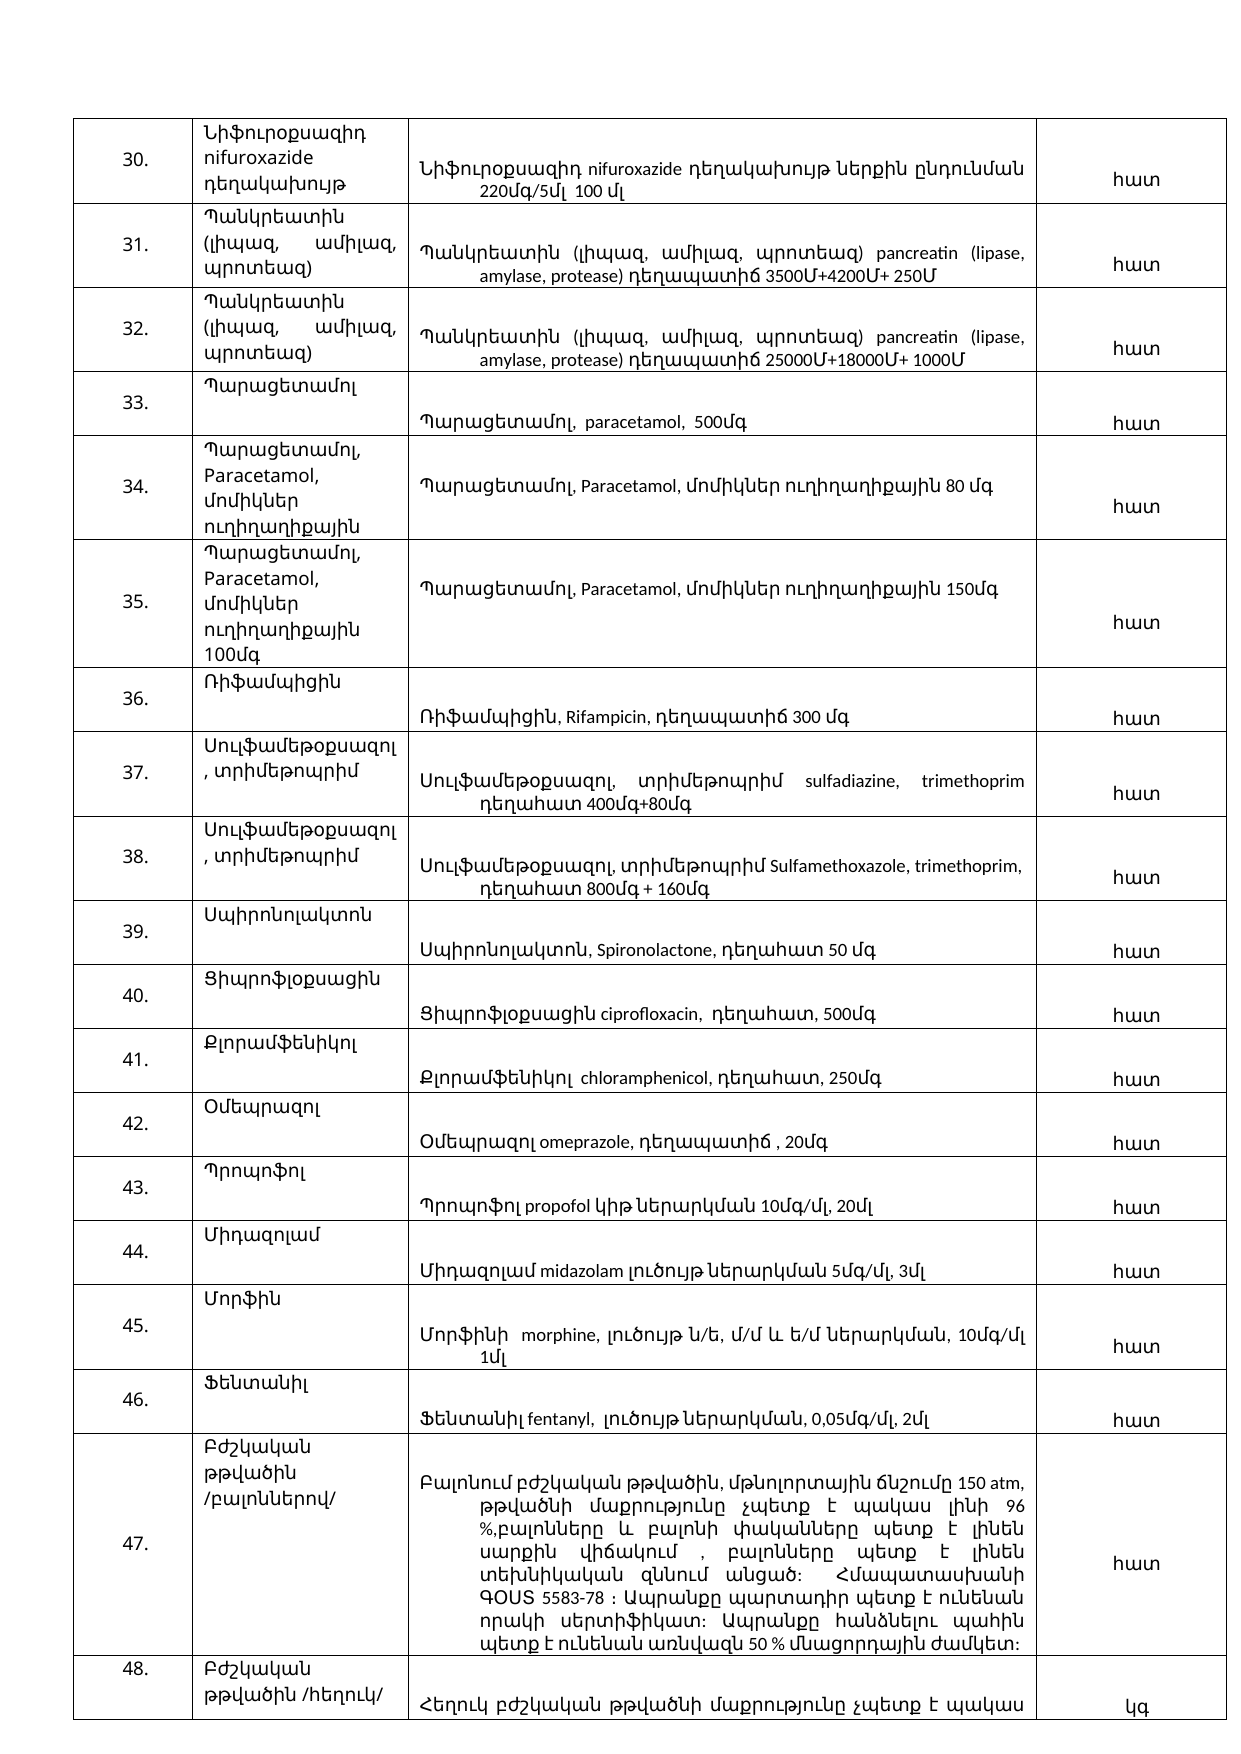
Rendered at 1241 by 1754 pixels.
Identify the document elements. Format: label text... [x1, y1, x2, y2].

table_cell հատ [1037, 288, 1226, 371]
table_cell Քլորամֆենիկոլ chloramphenicol, դեղահատ, 250մգ [409, 1029, 1036, 1092]
table_cell Սուլֆամեթօքսազոլ, տրիմեթոպրիմ [193, 732, 408, 816]
table_cell հատ [1037, 372, 1226, 435]
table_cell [409, 1656, 1036, 1719]
table_cell [74, 1221, 192, 1284]
table_cell Բալոնում բժշկական թթվածին, մթնոլորտային ճնշումը 150 atm, թթվածնի մաքրությունը չպետք է պակաս լինի 96 %,բալոնները և բալոնի փականները պետք է լինեն սարքին վիճակում , բալոնները պետք է լինեն տեխնիկական զննում անցած: Հմապատասխանի ԳՕՍՏ 5583-78 ։ Ապրանքը պարտադիր պետք է ունենան որակի սերտիֆիկատ: Ապրանքը հանձնելու պահին պետք է ունենան առնվազն 50 % մնացորդային ժամկետ: [409, 1434, 1036, 1654]
table_cell [74, 1656, 192, 1719]
table_cell [74, 732, 192, 816]
table_cell հատ [1037, 1093, 1226, 1156]
table_cell Միդազոլամ [193, 1221, 408, 1284]
table_cell [74, 372, 192, 435]
table_cell Սպիրոնոլակտոն, Spironolactone, դեղահատ 50 մգ [409, 901, 1036, 964]
table_cell հատ [1037, 1285, 1226, 1369]
table_cell հատ [1037, 119, 1226, 202]
table_cell [74, 204, 192, 287]
table_cell [74, 288, 192, 371]
table_cell [74, 901, 192, 964]
table_cell Ֆենտանիլ [193, 1370, 408, 1433]
table_cell հատ [1037, 1434, 1226, 1654]
table_cell հատ [1037, 668, 1226, 731]
table_cell Սպիրոնոլակտոն [193, 901, 408, 964]
table_cell հատ [1037, 1370, 1226, 1433]
table_cell Պարացետամոլ, Paracetamol, մոմիկներ ուղիղաղիքային 100մգ [193, 540, 408, 667]
table_cell հատ [1037, 901, 1226, 964]
table_cell հատ [1037, 1221, 1226, 1284]
table_cell Պարացետամոլ [193, 372, 408, 435]
table_cell [74, 1093, 192, 1156]
table_cell Բժշկական թթվածին /բալոններով/ [193, 1434, 408, 1654]
table_cell Պանկրեատին (լիպազ, ամիլազ, պրոտեազ) [193, 288, 408, 371]
table_cell կգ [1037, 1656, 1226, 1719]
table_cell Մորֆինի morphine, լուծույթ ն/ե, մ/մ և ե/մ ներարկման, 10մգ/մլ 1մլ [409, 1285, 1036, 1369]
table_cell հատ [1037, 1029, 1226, 1092]
table_cell Պարացետամոլ, Paracetamol, մոմիկներ ուղիղաղիքային [193, 436, 408, 538]
table_cell Պանկրեատին (լիպազ, ամիլազ, պրոտեազ) [193, 204, 408, 287]
table_cell Ռիֆամպիցին [193, 668, 408, 731]
table_cell [74, 817, 192, 900]
table_cell Քլորամֆենիկոլ [193, 1029, 408, 1092]
table_cell [74, 1029, 192, 1092]
table_cell հատ [1037, 436, 1226, 538]
table_cell Ֆենտանիլ fentanyl, լուծույթ ներարկման, 0,05մգ/մլ, 2մլ [409, 1370, 1036, 1433]
table_cell Օմեպրազոլ [193, 1093, 408, 1156]
table_cell Նիֆուրօքսազիդ nifuroxazide դեղակախույթ ներքին ընդունման 220մգ/5մլ 100 մլ [409, 119, 1036, 202]
table_cell [74, 1370, 192, 1433]
table_cell [74, 1285, 192, 1369]
table_cell հատ [1037, 1157, 1226, 1220]
table_cell Օմեպրազոլ omeprazole, դեղապատիճ , 20մգ [409, 1093, 1036, 1156]
table_cell Ցիպրոֆլօքսացին [193, 965, 408, 1028]
table_cell Պարացետամոլ, Paracetamol, մոմիկներ ուղիղաղիքային 80 մգ [409, 436, 1036, 538]
table_cell Միդազոլամ midazolam լուծույթ ներարկման 5մգ/մլ, 3մլ [409, 1221, 1036, 1284]
table_cell Պրոպոֆոլ [193, 1157, 408, 1220]
table_cell Պարացետամոլ, Paracetamol, մոմիկներ ուղիղաղիքային 150մգ [409, 540, 1036, 667]
table_cell [74, 119, 192, 202]
table_cell Պրոպոֆոլ propofol կիթ ներարկման 10մգ/մլ, 20մլ [409, 1157, 1036, 1220]
table_cell [74, 436, 192, 538]
table_cell [74, 540, 192, 667]
table_cell Պանկրեատին (լիպազ, ամիլազ, պրոտեազ) pancreatin (lipase, amylase, protease) դեղապատիճ 3500Մ+4200Մ+ 250Մ [409, 204, 1036, 287]
table_cell հատ [1037, 732, 1226, 816]
table_cell Նիֆուրօքսազիդ nifuroxazide դեղակախույթ [193, 119, 408, 202]
table_cell հատ [1037, 817, 1226, 900]
table_cell Պանկրեատին (լիպազ, ամիլազ, պրոտեազ) pancreatin (lipase, amylase, protease) դեղապատիճ 25000Մ+18000Մ+ 1000Մ [409, 288, 1036, 371]
table_cell Սուլֆամեթօքսազոլ, տրիմեթոպրիմ sulfadiazine, trimethoprim դեղահատ 400մգ+80մգ [409, 732, 1036, 816]
table_cell Պարացետամոլ, paracetamol, 500մգ [409, 372, 1036, 435]
table_cell Մորֆին [193, 1285, 408, 1369]
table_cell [193, 1656, 408, 1719]
table_cell [74, 1434, 192, 1654]
table_cell հատ [1037, 965, 1226, 1028]
table_cell հատ [1037, 540, 1226, 667]
table_cell Սուլֆամեթօքսազոլ, տրիմեթոպրիմ Sulfamethoxazole, trimethoprim, դեղահատ 800մգ + 160մգ [409, 817, 1036, 900]
table_cell [74, 668, 192, 731]
table_cell Սուլֆամեթօքսազոլ, տրիմեթոպրիմ [193, 817, 408, 900]
table_cell Ռիֆամպիցին, Rifampicin, դեղապատիճ 300 մգ [409, 668, 1036, 731]
table_cell [74, 1157, 192, 1220]
table_cell [74, 965, 192, 1028]
table_cell Ցիպրոֆլօքսացին ciprofloxacin, դեղահատ, 500մգ [409, 965, 1036, 1028]
table_cell հատ [1037, 204, 1226, 287]
